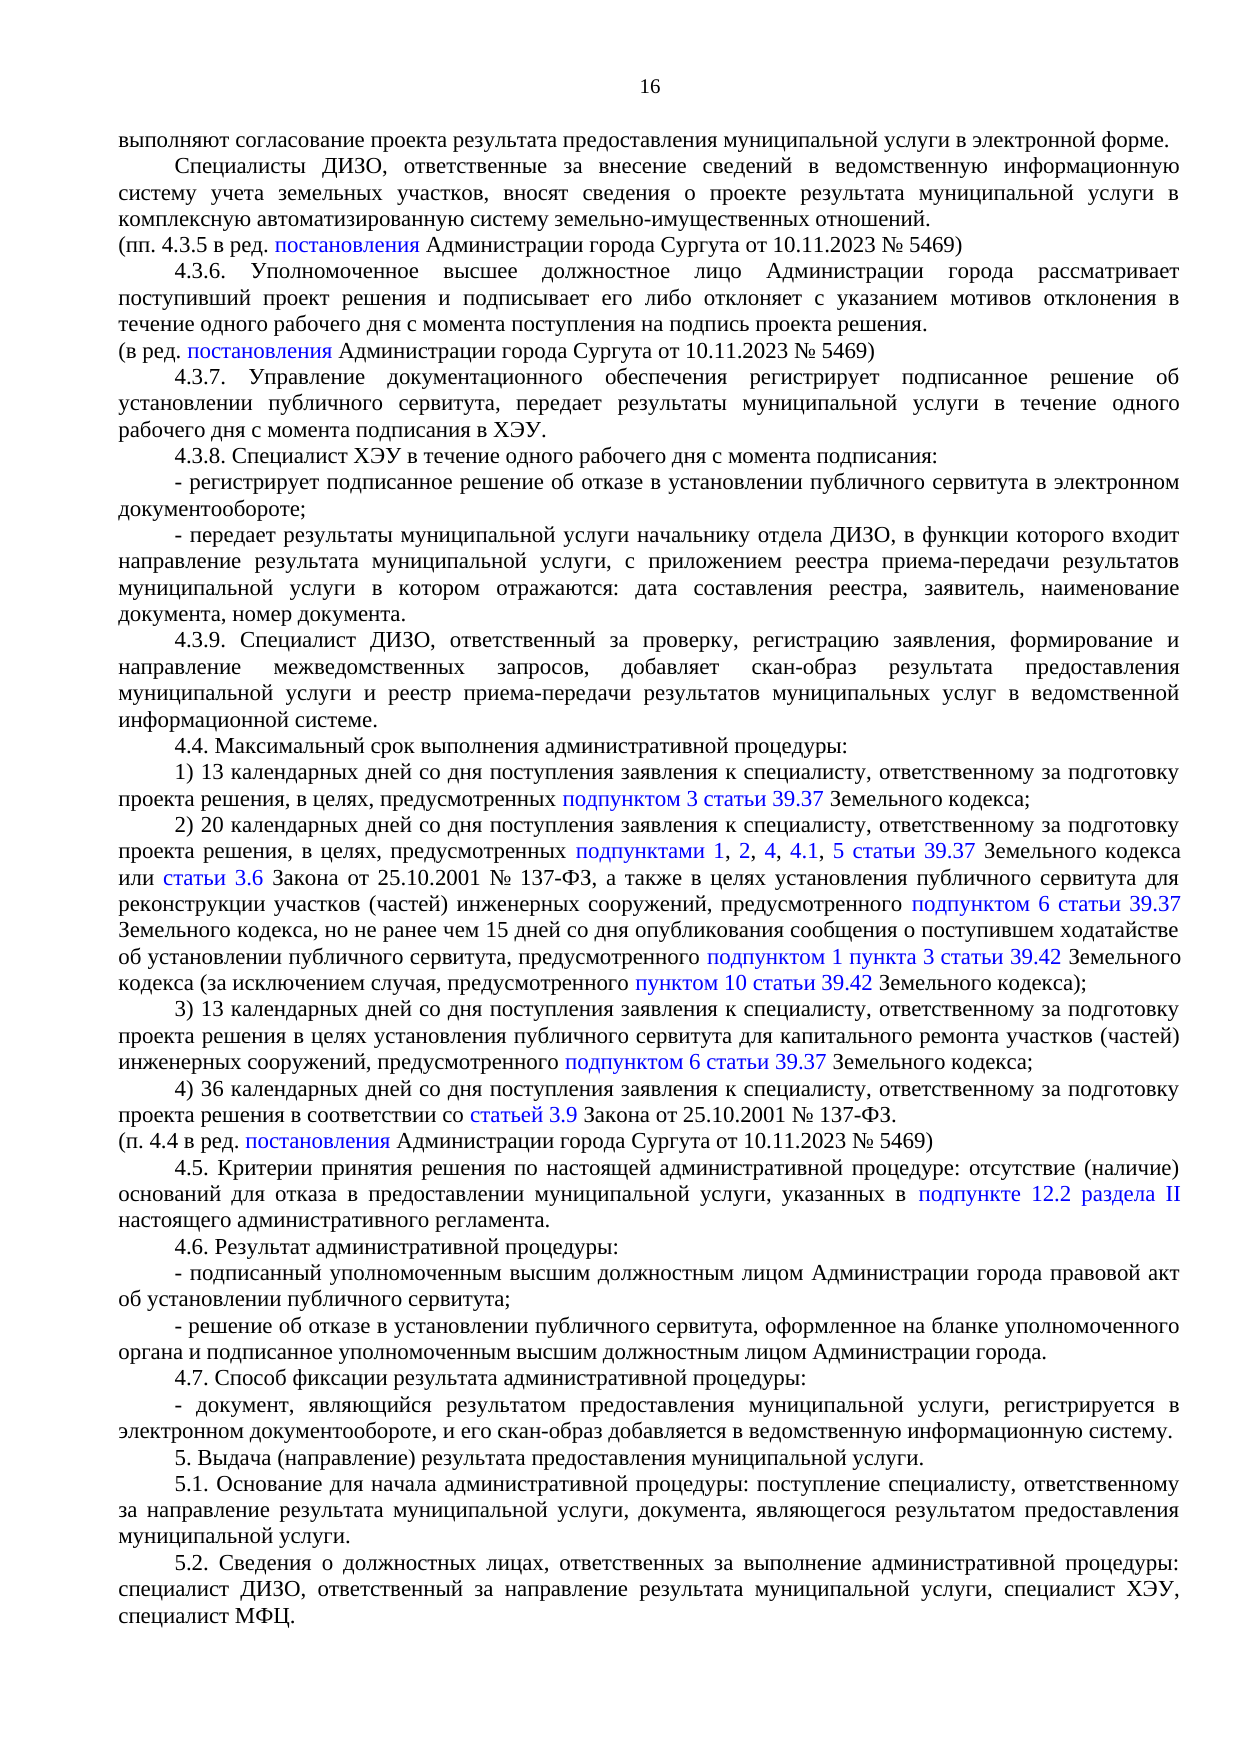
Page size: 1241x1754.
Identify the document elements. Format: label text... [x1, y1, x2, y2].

text 4.3.6. Уполномоченное высшее должностное лицо Администрации города рассматривает поступивший проект решения и подписывает его либо отклоняет с указанием мотивов отклонения в течение одного рабочего дня с момента поступления на подпись проекта решения. [118, 258, 1181, 337]
text - регистрирует подписанное решение об отказе в установлении публичного сервитута в электронном документообороте; [118, 468, 1181, 521]
text 4.3.9. Специалист ДИЗО, ответственный за проверку, регистрацию заявления, формирование и направление межведомственных запросов, добавляет скан-образ результата предоставления муниципальной услуги и реестр приема-передачи результатов муниципальных услуг в ведомственной информационной системе. [118, 627, 1181, 732]
text 2) 20 календарных дней со дня поступления заявления к специалисту, ответственному за подготовку проекта решения, в целях, предусмотренных подпунктами 1, 2, 4, 4.1, 5 статьи 39.37 Земельного кодекса или статьи 3.6 Закона от 25.10.2001 № 137-ФЗ, а также в целях установления публичного сервитута для реконструкции участков (частей) инженерных сооружений, предусмотренного подпунктом 6 статьи 39.37 Земельного кодекса, но не ранее чем 15 дней со дня опубликования сообщения о поступившем ходатайстве об установлении публичного сервитута, предусмотренного подпунктом 1 пункта 3 статьи 39.42 Земельного кодекса (за исключением случая, предусмотренного пунктом 10 статьи 39.42 Земельного кодекса); [118, 811, 1181, 996]
text 4.7. Способ фиксации результата административной процедуры: [118, 1364, 1181, 1391]
text 5. Выдача (направление) результата предоставления муниципальной услуги. [118, 1443, 1181, 1470]
text 1) 13 календарных дней со дня поступления заявления к специалисту, ответственному за подготовку проекта решения, в целях, предусмотренных подпунктом 3 статьи 39.37 Земельного кодекса; [118, 758, 1181, 811]
text 4) 36 календарных дней со дня поступления заявления к специалисту, ответственному за подготовку проекта решения в соответствии со статьей 3.9 Закона от 25.10.2001 № 137-ФЗ. [118, 1074, 1181, 1127]
text 5.2. Сведения о должностных лицах, ответственных за выполнение административной процедуры: специалист ДИЗО, ответственный за направление результата муниципальной услуги, специалист ХЭУ, специалист МФЦ. [118, 1549, 1181, 1628]
text - передает результаты муниципальной услуги начальнику отдела ДИЗО, в функции которого входит направление результата муниципальной услуги, с приложением реестра приема-передачи результатов муниципальной услуги в котором отражаются: дата составления реестра, заявитель, наименование документа, номер документа. [118, 521, 1181, 627]
text 4.3.8. Специалист ХЭУ в течение одного рабочего дня с момента подписания: [118, 442, 1181, 468]
text 5.1. Основание для начала административной процедуры: поступление специалисту, ответственному за направление результата муниципальной услуги, документа, являющегося результатом предоставления муниципальной услуги. [118, 1470, 1181, 1549]
text 4.6. Результат административной процедуры: [118, 1233, 1181, 1259]
text - документ, являющийся результатом предоставления муниципальной услуги, регистрируется в электронном документообороте, и его скан-образ добавляется в ведомственную информационную систему. [118, 1391, 1181, 1443]
text - подписанный уполномоченным высшим должностным лицом Администрации города правовой акт об установлении публичного сервитута; [118, 1259, 1181, 1312]
text (п. 4.4 в ред. постановления Администрации города Сургута от 10.11.2023 № 5469) [118, 1127, 1181, 1154]
text 4.3.7. Управление документационного обеспечения регистрирует подписанное решение об установлении публичного сервитута, передает результаты муниципальной услуги в течение одного рабочего дня с момента подписания в ХЭУ. [118, 363, 1181, 442]
text (пп. 4.3.5 в ред. постановления Администрации города Сургута от 10.11.2023 № 5469) [118, 231, 1181, 258]
text 3) 13 календарных дней со дня поступления заявления к специалисту, ответственному за подготовку проекта решения в целях установления публичного сервитута для капитального ремонта участков (частей) инженерных сооружений, предусмотренного подпунктом 6 статьи 39.37 Земельного кодекса; [118, 996, 1181, 1074]
text - решение об отказе в установлении публичного сервитута, оформленное на бланке уполномоченного органа и подписанное уполномоченным высшим должностным лицом Администрации города. [118, 1312, 1181, 1364]
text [118, 126, 1181, 152]
text 4.4. Максимальный срок выполнения административной процедуры: [118, 732, 1181, 758]
text Специалисты ДИЗО, ответственные за внесение сведений в ведомственную информационную систему учета земельных участков, вносят сведения о проекте результата муниципальной услуги в комплексную автоматизированную систему земельно-имущественных отношений. [118, 152, 1181, 231]
text 4.5. Критерии принятия решения по настоящей административной процедуре: отсутствие (наличие) оснований для отказа в предоставлении муниципальной услуги, указанных в подпункте 12.2 раздела II настоящего административного регламента. [118, 1154, 1181, 1233]
text (в ред. постановления Администрации города Сургута от 10.11.2023 № 5469) [118, 337, 1181, 363]
